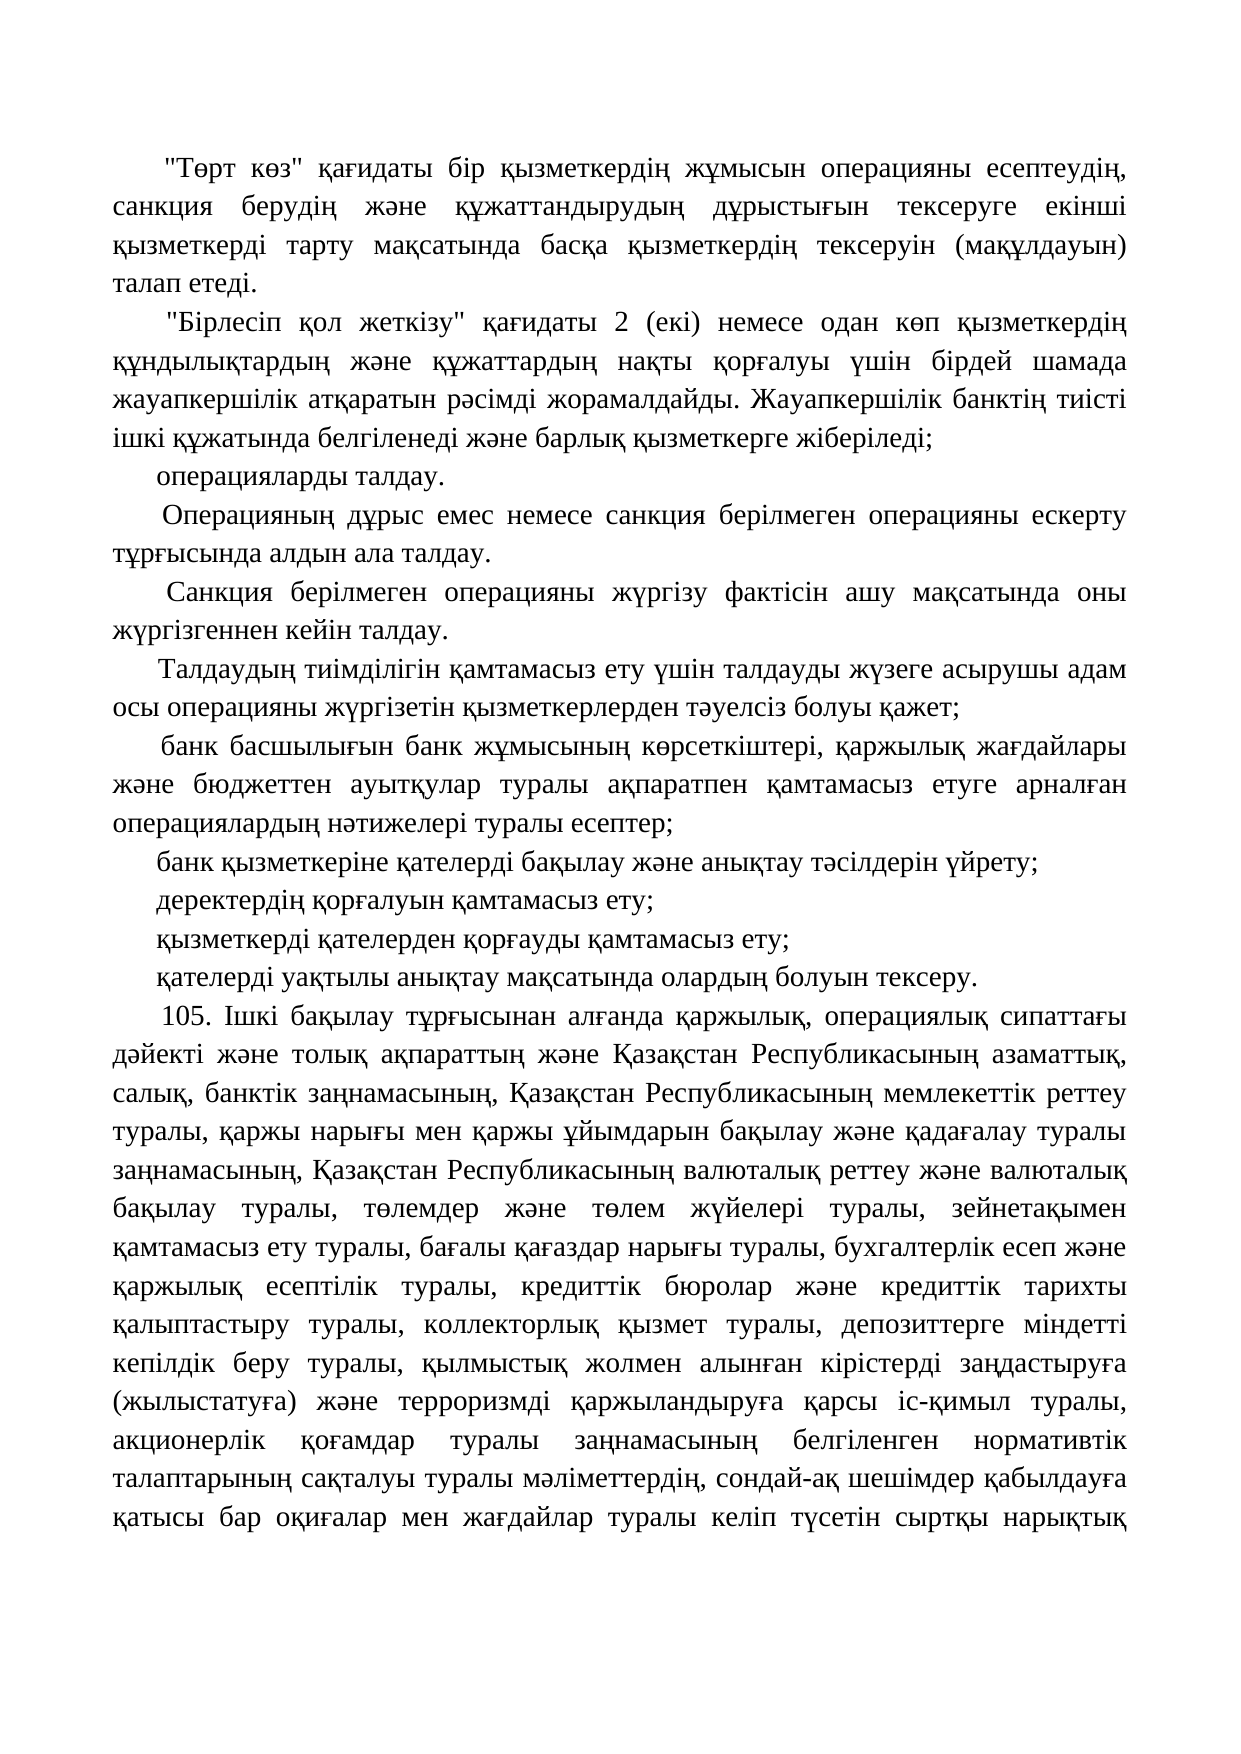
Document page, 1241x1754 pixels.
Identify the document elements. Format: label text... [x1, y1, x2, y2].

text деректердің қорғалуын қамтамасыз ету; [112, 882, 1128, 916]
text банк басшылығын банк жұмысының көрсеткіштері, қаржылық жағдайлары және бюджеттен ауытқулар туралы ақпаратпен қамтамасыз етуге арналған операциялардың нәтижелері туралы есептер; [112, 728, 1128, 839]
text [112, 998, 1128, 1532]
text операцияларды талдау. [112, 458, 1128, 492]
text "Төрт көз" қағидаты бір қызметкердің жұмысын операцияны есептеудің, санкция берудің және құжаттандырудың дұрыстығын тексеруге екінші қызметкерді тарту мақсатында басқа қызметкердің тексеруін (мақұлдауын) талап етеді. [112, 150, 1128, 299]
text қателерді уақтылы анықтау мақсатында олардың болуын тексеру. [112, 959, 1128, 993]
text қызметкерді қателерден қорғауды қамтамасыз ету; [112, 921, 1128, 954]
text Операцияның дұрыс емес немесе санкция берілмеген операцияны ескерту тұрғысында алдын ала талдау. [112, 497, 1128, 569]
text банк қызметкеріне қателерді бақылау және анықтау тәсілдерін үйрету; [112, 844, 1128, 877]
text Санкция берілмеген операцияны жүргізу фактісін ашу мақсатында оны жүргізгеннен кейін талдау. [112, 574, 1128, 646]
text Талдаудың тиімділігін қамтамасыз ету үшін талдауды жүзеге асырушы адам осы операцияны жүргізетін қызметкерлерден тәуелсіз болуы қажет; [112, 651, 1128, 723]
text "Бірлесіп қол жеткізу" қағидаты 2 (екі) немесе одан көп қызметкердің құндылықтардың және құжаттардың нақты қорғалуы үшін бірдей шамада жауапкершілік атқаратын рәсімді жорамалдайды. Жауапкершілік банктің тиісті ішкі құжатында белгіленеді және барлық қызметкерге жіберіледі; [112, 304, 1128, 453]
